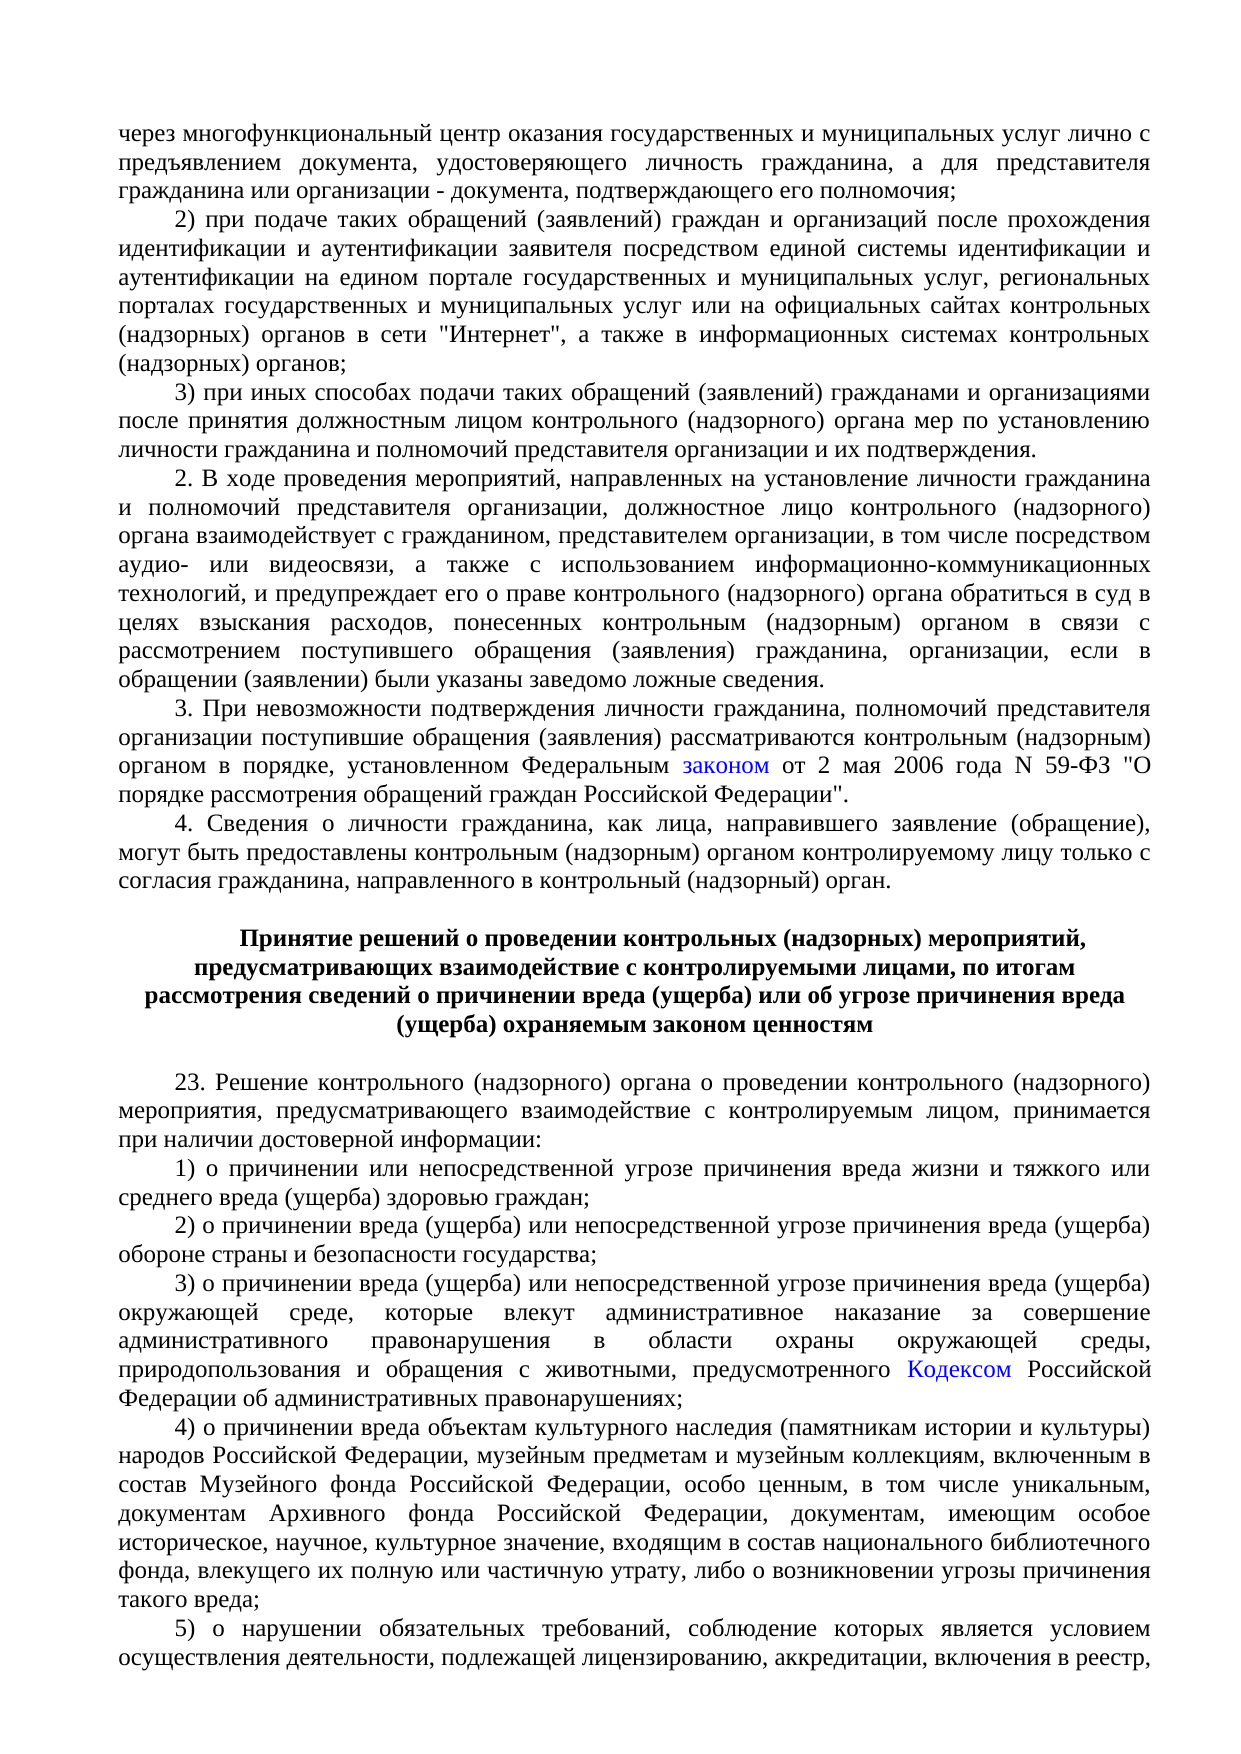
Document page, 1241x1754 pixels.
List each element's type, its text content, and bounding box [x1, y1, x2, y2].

text 2) при подаче таких обращений (заявлений) граждан и организаций после прохождения идентификации и аутентификации заявителя посредством единой системы идентификации и аутентификации на едином портале государственных и муниципальных услуг, региональных порталах государственных и муниципальных услуг или на официальных сайтах контрольных (надзорных) органов в сети "Интернет", а также в информационных системах контрольных (надзорных) органов; [118, 204, 1152, 377]
text 23. Решение контрольного (надзорного) органа о проведении контрольного (надзорного) мероприятия, предусматривающего взаимодействие с контролируемым лицом, принимается при наличии достоверной информации: [118, 1067, 1152, 1153]
text Принятие решений о проведении контрольных (надзорных) мероприятий, предусматривающих взаимодействие с контролируемыми лицами, по итогам рассмотрения сведений о причинении вреда (ущерба) или об угрозе причинения вреда (ущерба) охраняемым законом ценностям [118, 923, 1152, 1038]
text 3) о причинении вреда (ущерба) или непосредственной угрозе причинения вреда (ущерба) окружающей среде, которые влекут административное наказание за совершение административного правонарушения в области охраны окружающей среды, природопользования и обращения с животными, предусмотренного Кодексом Российской Федерации об административных правонарушениях; [118, 1268, 1152, 1412]
text 3) при иных способах подачи таких обращений (заявлений) гражданами и организациями после принятия должностным лицом контрольного (надзорного) органа мер по установлению личности гражданина и полномочий представителя организации и их подтверждения. [118, 377, 1152, 463]
text 3. При невозможности подтверждения личности гражданина, полномочий представителя организации поступившие обращения (заявления) рассматриваются контрольным (надзорным) органом в порядке, установленном Федеральным законом от 2 мая 2006 года N 59-ФЗ "О порядке рассмотрения обращений граждан Российской Федерации". [118, 693, 1152, 808]
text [118, 1613, 1152, 1671]
text 2. В ходе проведения мероприятий, направленных на установление личности гражданина и полномочий представителя организации, должностное лицо контрольного (надзорного) органа взаимодействует с гражданином, представителем организации, в том числе посредством аудио- или видеосвязи, а также с использованием информационно-коммуникационных технологий, и предупреждает его о праве контрольного (надзорного) органа обратиться в суд в целях взыскания расходов, понесенных контрольным (надзорным) органом в связи с рассмотрением поступившего обращения (заявления) гражданина, организации, если в обращении (заявлении) были указаны заведомо ложные сведения. [118, 463, 1152, 693]
text 4) о причинении вреда объектам культурного наследия (памятникам истории и культуры) народов Российской Федерации, музейным предметам и музейным коллекциям, включенным в состав Музейного фонда Российской Федерации, особо ценным, в том числе уникальным, документам Архивного фонда Российской Федерации, документам, имеющим особое историческое, научное, культурное значение, входящим в состав национального библиотечного фонда, влекущего их полную или частичную утрату, либо о возникновении угрозы причинения такого вреда; [118, 1412, 1152, 1613]
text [118, 118, 1152, 204]
text 1) о причинении или непосредственной угрозе причинения вреда жизни и тяжкого или среднего вреда (ущерба) здоровью граждан; [118, 1153, 1152, 1211]
text 4. Сведения о личности гражданина, как лица, направившего заявление (обращение), могут быть предоставлены контрольным (надзорным) органом контролируемому лицу только с согласия гражданина, направленного в контрольный (надзорный) орган. [118, 808, 1152, 894]
text 2) о причинении вреда (ущерба) или непосредственной угрозе причинения вреда (ущерба) обороне страны и безопасности государства; [118, 1211, 1152, 1268]
